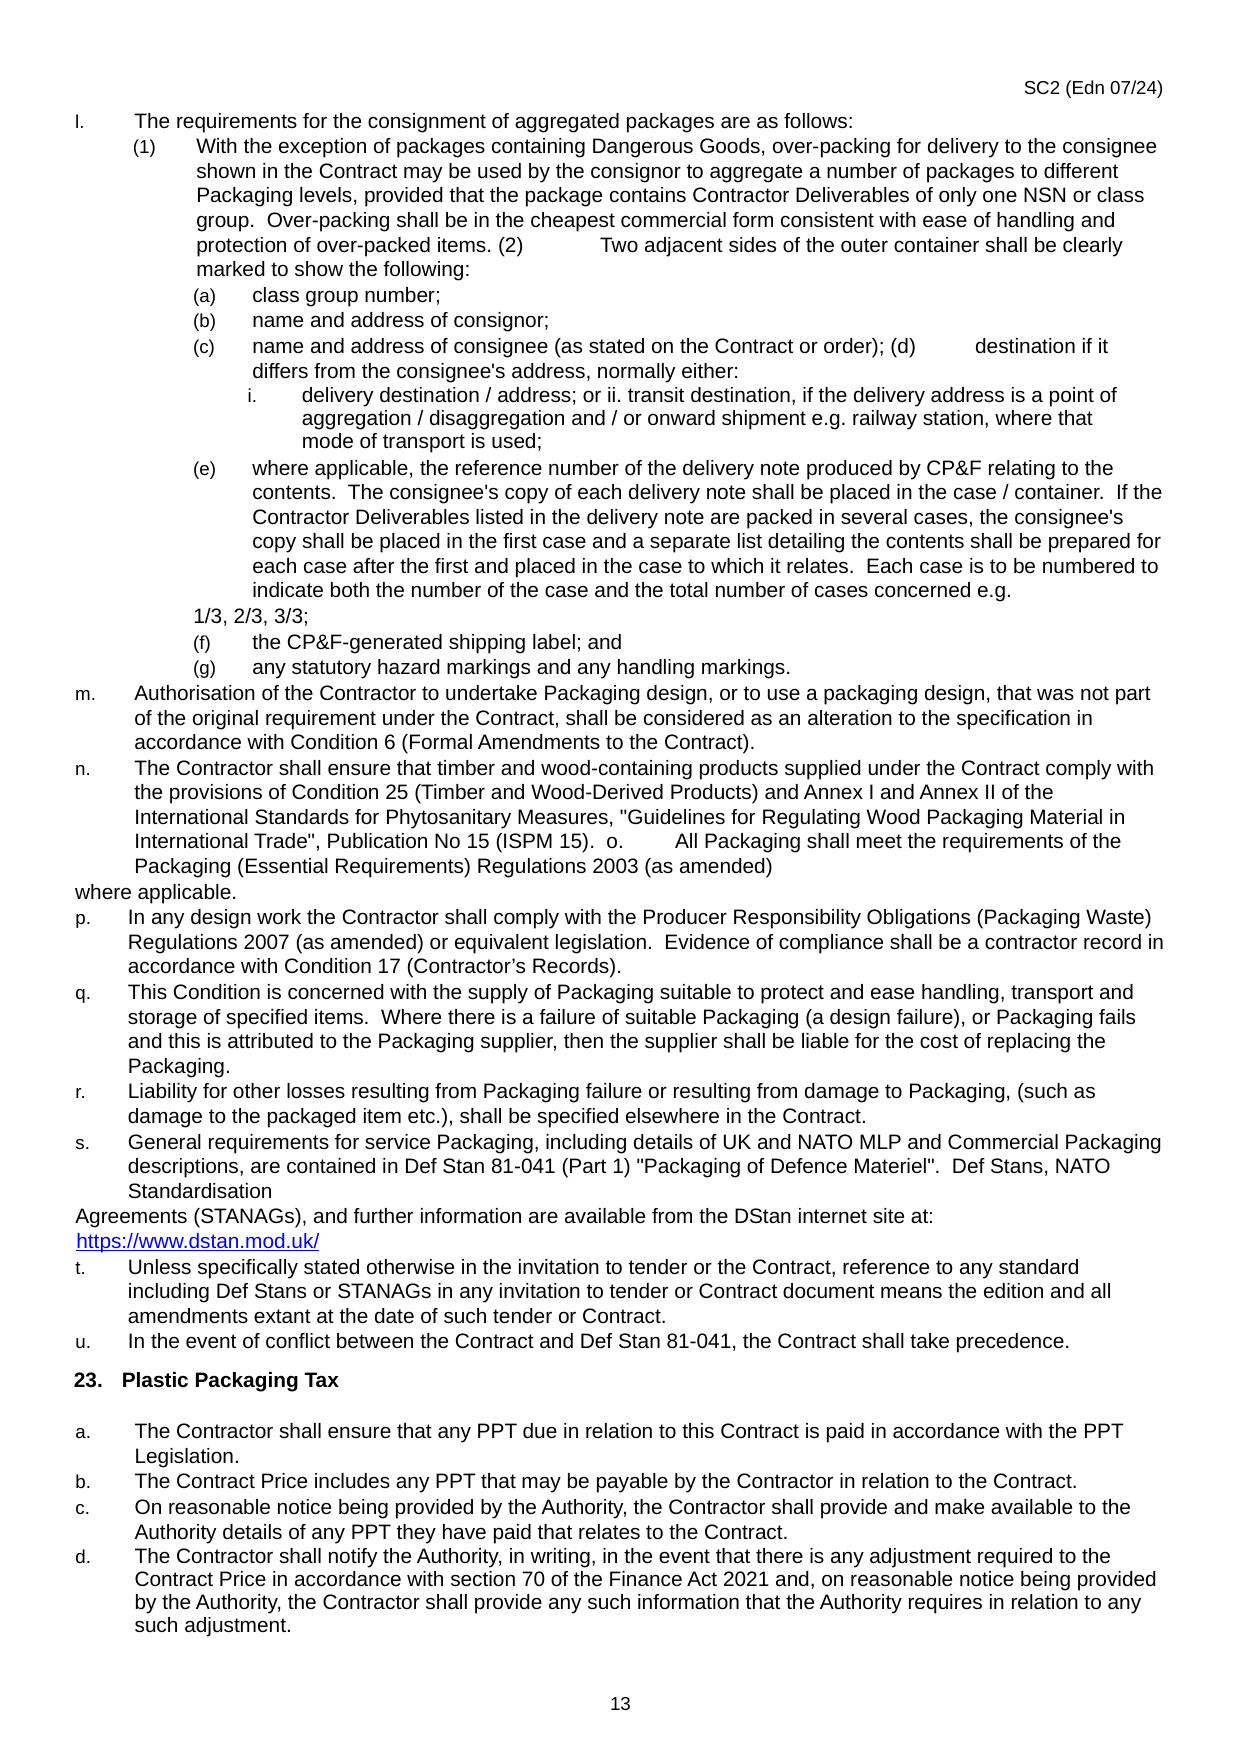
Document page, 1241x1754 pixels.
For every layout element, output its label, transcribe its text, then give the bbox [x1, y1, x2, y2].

list class group number; [193, 283, 1165, 307]
list Unless specifically stated otherwise in the invitation to tender or the Contract, reference to any standard including Def Stans or STANAGs in any invitation to tender or Contract document means the edition and all amendments extant at the date of such tender or Contract. [75, 1254, 1165, 1328]
list name and address of consignor; [193, 308, 1165, 332]
subtitle 23. Plastic Packaging Tax [74, 1367, 1165, 1391]
list any statutory hazard markings and any handling markings. [193, 655, 1165, 679]
list The Contractor shall ensure that any PPT due in relation to this Contract is paid in accordance with the PPT Legislation. [75, 1419, 1165, 1468]
list where applicable, the reference number of the delivery note produced by CP&F relating to the contents. The consignee's copy of each delivery note shall be placed in the case / container. If the Contractor Deliverables listed in the delivery note are packed in several cases, the consignee's copy shall be placed in the first case and a separate list detailing the contents shall be prepared for each case after the first and placed in the case to which it relates. Each case is to be numbered to indicate both the number of the case and the total number of cases concerned e.g. [193, 455, 1165, 602]
list Authorisation of the Contractor to undertake Packaging design, or to use a packaging design, that was not part of the original requirement under the Contract, shall be considered as an alteration to the specification in accordance with Condition 6 (Formal Amendments to the Contract). [75, 681, 1165, 754]
list In any design work the Contractor shall comply with the Producer Responsibility Obligations (Packaging Waste) Regulations 2007 (as amended) or equivalent legislation. Evidence of compliance shall be a contractor record in accordance with Condition 17 (Contractor’s Records). [75, 905, 1165, 978]
text 1/3, 2/3, 3/3; [193, 604, 1165, 628]
text where applicable. [75, 879, 1165, 903]
list General requirements for service Packaging, including details of UK and NATO MLP and Commercial Packaging descriptions, are contained in Def Stan 81-041 (Part 1) "Packaging of Defence Materiel". Def Stans, NATO Standardisation [75, 1129, 1165, 1203]
list The requirements for the consignment of aggregated packages are as follows: [75, 108, 1165, 132]
list The Contract Price includes any PPT that may be payable by the Contractor in relation to the Contract. [75, 1469, 1165, 1493]
list In the event of conflict between the Contract and Def Stan 81-041, the Contract shall take precedence. [75, 1329, 1165, 1353]
list This Condition is concerned with the supply of Packaging suitable to protect and ease handling, transport and storage of specified items. Where there is a failure of suitable Packaging (a design failure), or Packaging fails and this is attributed to the Packaging supplier, then the supplier shall be liable for the cost of replacing the Packaging. [75, 980, 1165, 1078]
text Agreements (STANAGs), and further information are available from the DStan internet site at: https://www.dstan.mod.uk/ [75, 1204, 1165, 1253]
list name and address of consignee (as stated on the Contract or order); (d) destination if it differs from the consignee's address, normally either: [193, 334, 1165, 382]
list delivery destination / address; or ii. transit destination, if the delivery address is a point of aggregation / disaggregation and / or onward shipment e.g. railway station, where that mode of transport is used; [247, 384, 1132, 453]
list the CP&F-generated shipping label; and [193, 629, 1165, 653]
list The Contractor shall notify the Authority, in writing, in the event that there is any adjustment required to the Contract Price in accordance with section 70 of the Finance Act 2021 and, on reasonable notice being provided by the Authority, the Contractor shall provide any such information that the Authority requires in relation to any such adjustment. [75, 1545, 1165, 1637]
list Liability for other losses resulting from Packaging failure or resulting from damage to Packaging, (such as damage to the packaged item etc.), shall be specified elsewhere in the Contract. [75, 1079, 1165, 1128]
list The Contractor shall ensure that timber and wood-containing products supplied under the Contract comply with the provisions of Condition 25 (Timber and Wood-Derived Products) and Annex I and Annex II of the International Standards for Phytosanitary Measures, "Guidelines for Regulating Wood Packaging Material in International Trade", Publication No 15 (ISPM 15). o. All Packaging shall meet the requirements of the Packaging (Essential Requirements) Regulations 2003 (as amended) [75, 756, 1165, 878]
list With the exception of packages containing Dangerous Goods, over-packing for delivery to the consignee shown in the Contract may be used by the consignor to aggregate a number of packages to different Packaging levels, provided that the package contains Contractor Deliverables of only one NSN or class group. Over-packing shall be in the cheapest commercial form consistent with ease of handling and protection of over-packed items. (2) Two adjacent sides of the outer container shall be clearly marked to show the following: [133, 134, 1165, 281]
list On reasonable notice being provided by the Authority, the Contractor shall provide and make available to the Authority details of any PPT they have paid that relates to the Contract. [75, 1495, 1165, 1543]
